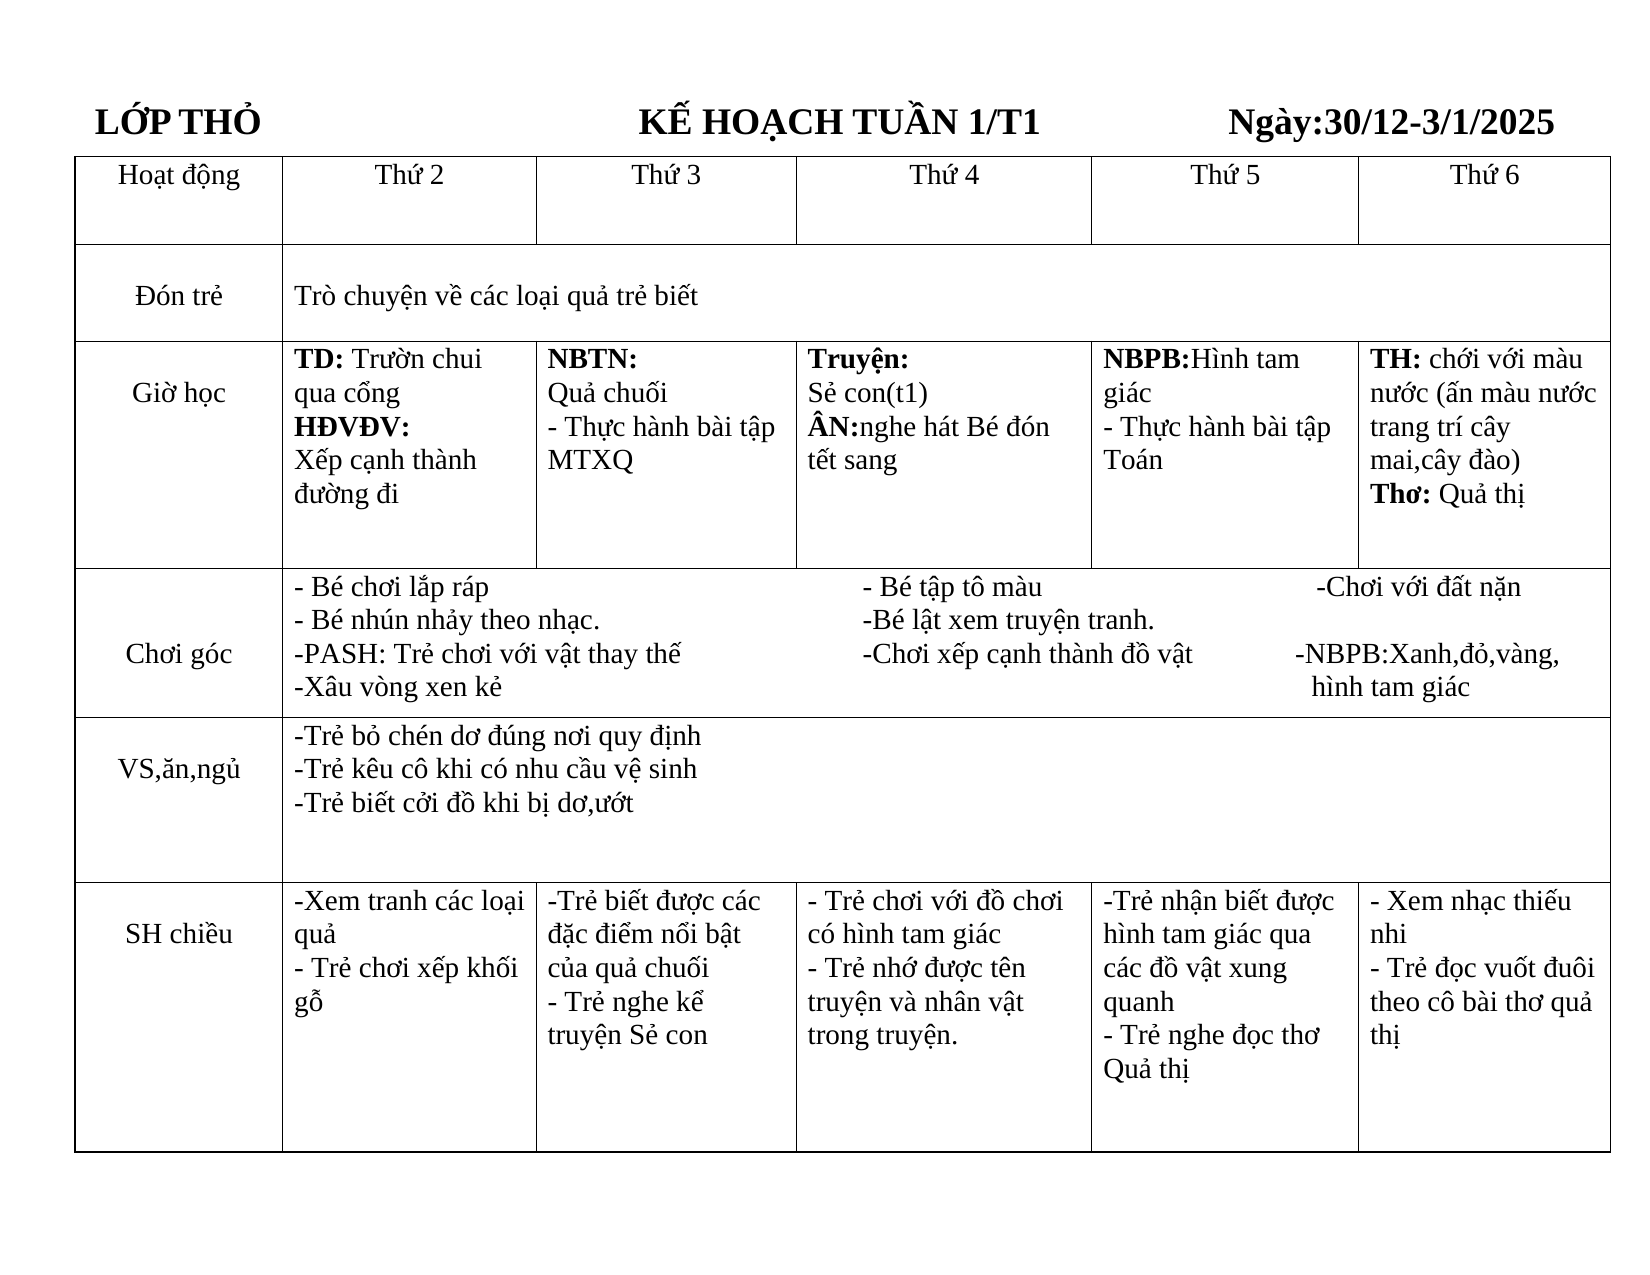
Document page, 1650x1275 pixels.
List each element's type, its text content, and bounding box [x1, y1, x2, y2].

table_header Thứ 3 [537, 157, 796, 243]
table_cell Giờ học [76, 342, 282, 568]
table_cell Đón trẻ [76, 245, 282, 341]
table_cell Chơi góc [76, 569, 282, 717]
table_cell -Trẻ biết được các đặc điểm nổi bật của quả chuối - Trẻ nghe kể truyện Sẻ con [537, 883, 796, 1151]
table_cell Trò chuyện về các loại quả trẻ biết [283, 245, 1610, 341]
table_header Hoạt động [76, 157, 282, 243]
table_cell TH: chới với màu nước (ấn màu nước trang trí cây mai,cây đào) Thơ: Quả thị [1359, 342, 1610, 568]
table_cell - Bé chơi lắp ráp - Bé tập tô màu -Chơi với đất nặn - Bé nhún nhảy theo nhạc. -Bé lật xem truyện tranh. -PASH: Trẻ chơi với vật thay thế -Chơi xếp cạnh thành đồ vật -NBPB:Xanh,đỏ,vàng, -Xâu vòng xen kẻ hình tam giác [283, 569, 1610, 717]
table_cell NBPB:Hình tam giác - Thực hành bài tập Toán [1092, 342, 1358, 568]
table_header Thứ 2 [283, 157, 536, 243]
table_cell VS,ăn,ngủ [76, 718, 282, 882]
table_header Thứ 6 [1359, 157, 1610, 243]
table_cell TD: Trườn chui qua cổng HĐVĐV: Xếp cạnh thành đường đi [283, 342, 536, 568]
table_cell - Trẻ chơi với đồ chơi có hình tam giác - Trẻ nhớ được tên truyện và nhân vật trong truyện. [797, 883, 1091, 1151]
table_cell NBTN: Quả chuối - Thực hành bài tập MTXQ [537, 342, 796, 568]
table_cell -Xem tranh các loại quả - Trẻ chơi xếp khối gỗ [283, 883, 536, 1151]
title LỚP THỎ KẾ HOẠCH TUẦN 1/T1 Ngày:30/12-3/1/2025 [75, 100, 1575, 143]
table_header Thứ 5 [1092, 157, 1358, 243]
table_cell -Trẻ nhận biết được hình tam giác qua các đồ vật xung quanh - Trẻ nghe đọc thơ Quả thị [1092, 883, 1358, 1151]
table_cell Truyện: Sẻ con(t1) ÂN:nghe hát Bé đón tết sang [797, 342, 1091, 568]
table_cell SH chiều [76, 883, 282, 1151]
table_cell -Trẻ bỏ chén dơ đúng nơi quy định -Trẻ kêu cô khi có nhu cầu vệ sinh -Trẻ biết cởi đồ khi bị dơ,ướt [283, 718, 1610, 882]
table_cell - Xem nhạc thiếu nhi - Trẻ đọc vuốt đuôi theo cô bài thơ quả thị [1359, 883, 1610, 1151]
table_header Thứ 4 [797, 157, 1091, 243]
